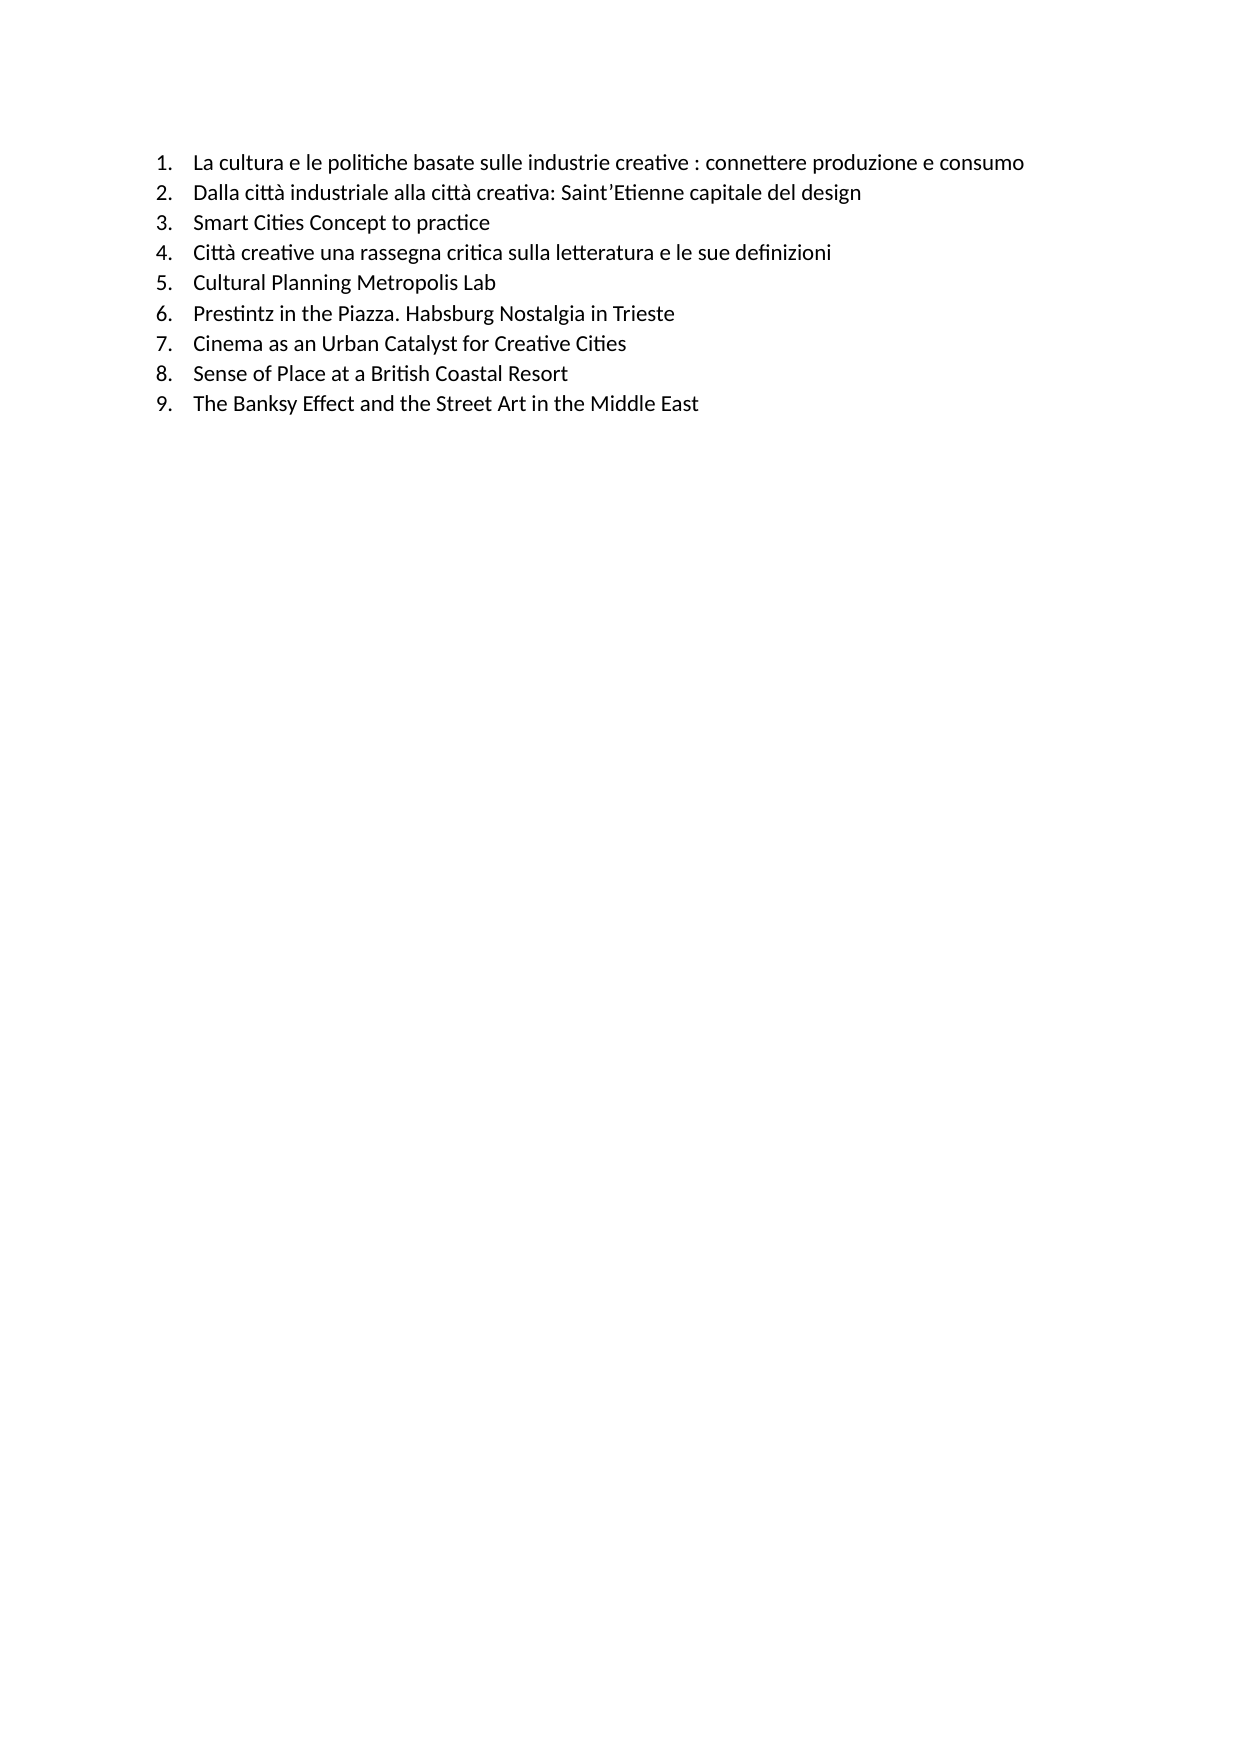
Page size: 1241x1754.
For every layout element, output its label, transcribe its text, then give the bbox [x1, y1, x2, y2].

list Dalla città industriale alla città creativa: Saint’Etienne capitale del design [156, 178, 1122, 206]
list Cinema as an Urban Catalyst for Creative Cities [156, 329, 1122, 357]
list The Banksy Effect and the Street Art in the Middle East [156, 389, 1122, 417]
list La cultura e le politiche basate sulle industrie creative : connettere produzione e consumo [156, 148, 1122, 176]
list Sense of Place at a British Coastal Resort [156, 359, 1122, 387]
list Smart Cities Concept to practice [156, 208, 1122, 236]
list Prestintz in the Piazza. Habsburg Nostalgia in Trieste [156, 299, 1122, 327]
list Cultural Planning Metropolis Lab [156, 268, 1122, 296]
list Città creative una rassegna critica sulla letteratura e le sue definizioni [156, 238, 1122, 266]
